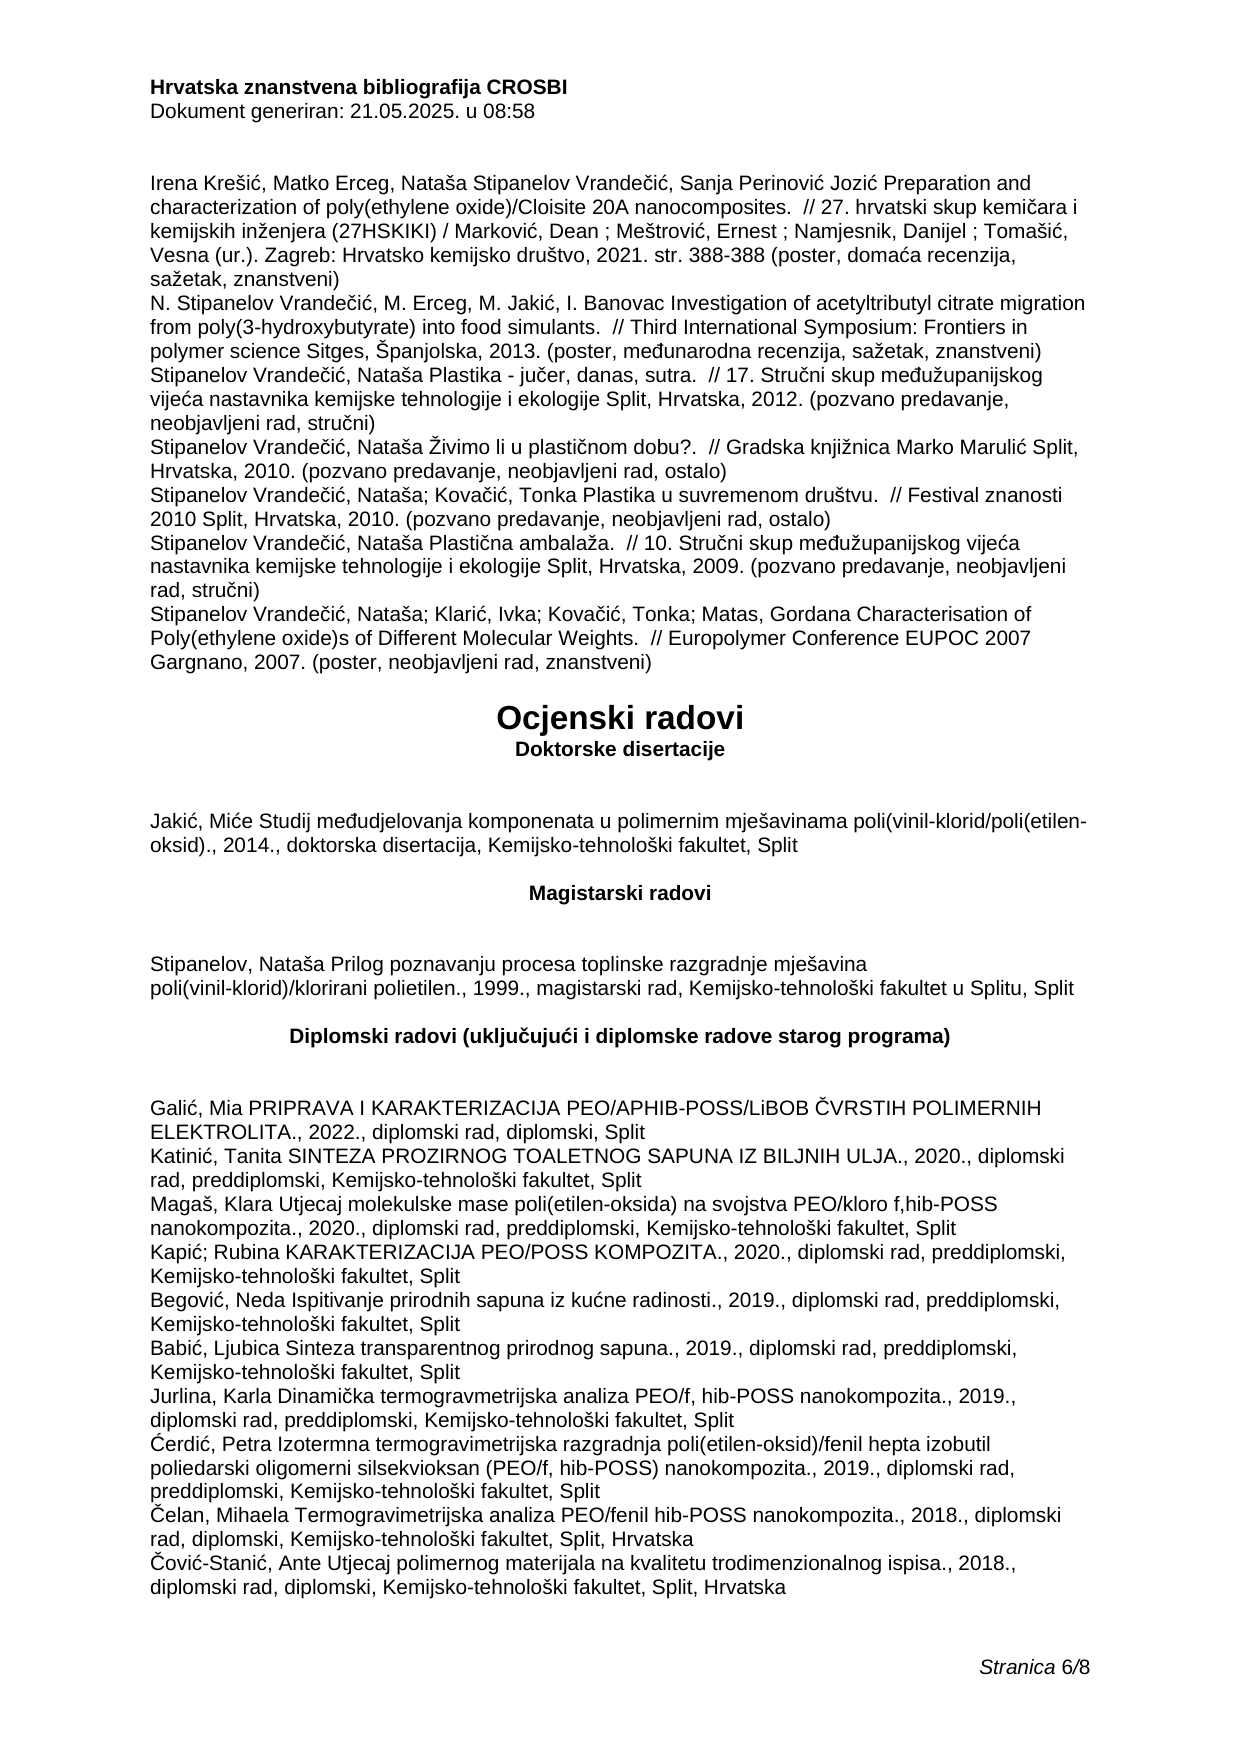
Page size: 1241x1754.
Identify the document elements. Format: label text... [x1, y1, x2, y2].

subtitle Magistarski radovi [150, 880, 1090, 904]
text Stipanelov Vrandečić, Nataša [150, 434, 1090, 482]
text Galić, Mia [150, 1096, 1090, 1144]
text Stipanelov, Nataša [150, 952, 1090, 1000]
text Čelan, Mihaela [150, 1503, 1090, 1551]
text Katinić, Tanita [150, 1144, 1090, 1192]
text Kapić; Rubina [150, 1240, 1090, 1288]
subtitle Diplomski radovi (uključujući i diplomske radove starog programa) [150, 1024, 1090, 1048]
text Jurlina, Karla [150, 1383, 1090, 1431]
text Ćerdić, Petra [150, 1431, 1090, 1503]
text Stipanelov Vrandečić, Nataša; Kovačić, Tonka [150, 482, 1090, 530]
text Stipanelov Vrandečić, Nataša; Klarić, Ivka; Kovačić, Tonka; Matas, Gordana [150, 602, 1090, 674]
text Jakić, Miće [150, 808, 1090, 856]
subtitle Ocjenski radovi [150, 698, 1090, 737]
text Stipanelov Vrandečić, Nataša [150, 530, 1090, 602]
text Babić, Ljubica [150, 1336, 1090, 1383]
text Begović, Neda [150, 1288, 1090, 1336]
subtitle Doktorske disertacije [150, 737, 1090, 761]
text N. Stipanelov Vrandečić, M. Erceg, M. Jakić, I. Banovac [150, 291, 1090, 363]
text Magaš, Klara [150, 1192, 1090, 1240]
text Stipanelov Vrandečić, Nataša [150, 363, 1090, 434]
text Irena Krešić, Matko Erceg, Nataša Stipanelov Vrandečić, Sanja Perinović Jozić [150, 171, 1090, 291]
text Čović-Stanić, Ante [150, 1551, 1090, 1599]
